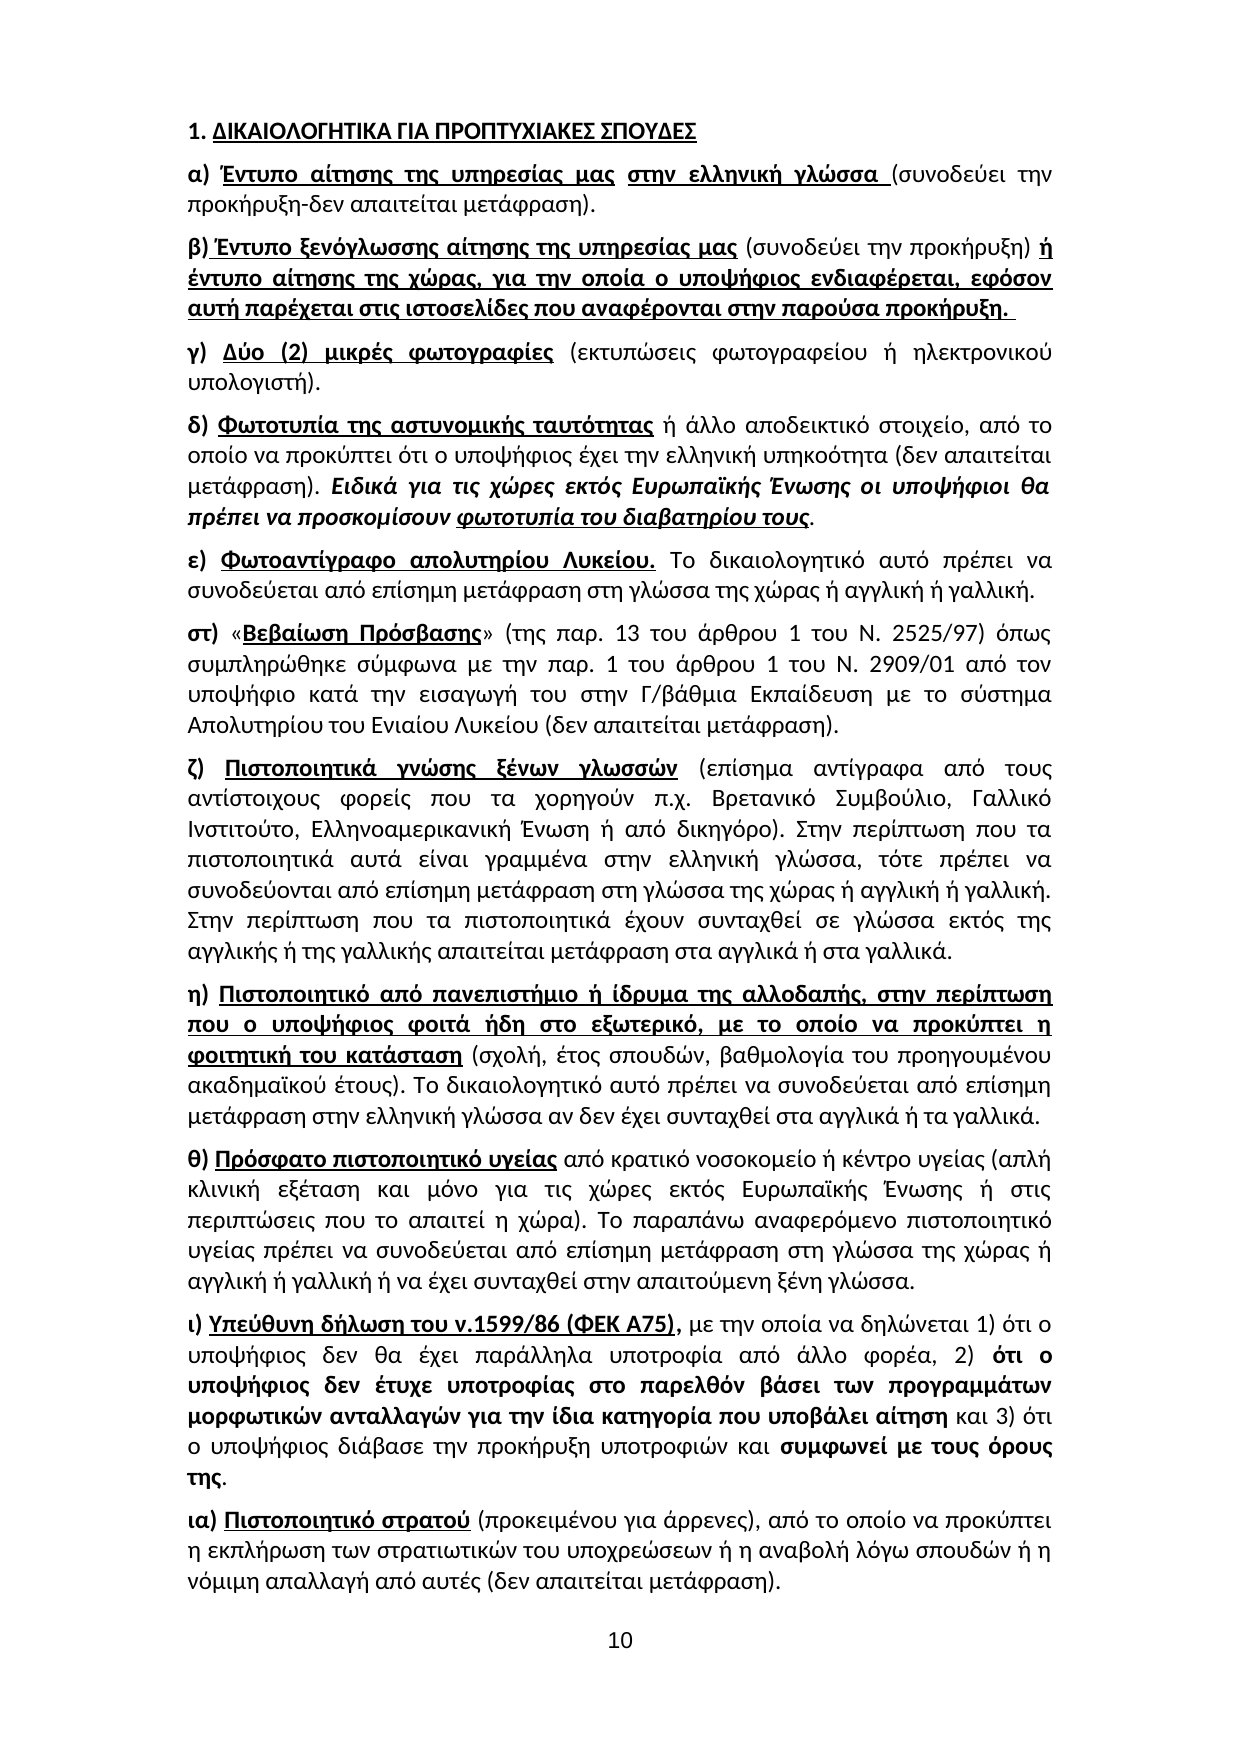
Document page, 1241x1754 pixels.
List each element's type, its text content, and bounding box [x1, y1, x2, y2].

text θ) Πρόσφατο πιστοποιητικό υγείας από κρατικό νοσοκομείο ή κέντρο υγείας (απλή κλινική εξέταση και μόνο για τις χώρες εκτός Ευρωπαϊκής Ένωσης ή στις περιπτώσεις που το απαιτεί η χώρα). Το παραπάνω αναφερόμενο πιστοποιητικό υγείας πρέπει να συνοδεύεται από επίσημη μετάφραση στη γλώσσα της χώρας ή αγγλική ή γαλλική ή να έχει συνταχθεί στην απαιτούμενη ξένη γλώσσα. [187, 1143, 1053, 1296]
text στ) «Βεβαίωση Πρόσβασης» (της παρ. 13 του άρθρου 1 του Ν. 2525/97) όπως συμπληρώθηκε σύμφωνα με την παρ. 1 του άρθρου 1 του Ν. 2909/01 από τον υποψήφιο κατά την εισαγωγή του στην Γ/βάθμια Εκπαίδευση με το σύστημα Απολυτηρίου του Ενιαίου Λυκείου (δεν απαιτείται μετάφραση). [187, 617, 1053, 739]
text δ) Φωτοτυπία της αστυνομικής ταυτότητας ή άλλο αποδεικτικό στοιχείο, από το οποίο να προκύπτει ότι ο υποψήφιος έχει την ελληνική υπηκοότητα (δεν απαιτείται μετάφραση). Ειδικά για τις χώρες εκτός Ευρωπαϊκής Ένωσης οι υποψήφιοι θα πρέπει να προσκομίσουν φωτοτυπία του διαβατηρίου τους. [187, 409, 1053, 531]
text ε) Φωτοαντίγραφο απολυτηρίου Λυκείου. Το δικαιολογητικό αυτό πρέπει να συνοδεύεται από επίσημη μετάφραση στη γλώσσα της χώρας ή αγγλική ή γαλλική. [187, 544, 1053, 605]
text η) Πιστοποιητικό από πανεπιστήμιο ή ίδρυμα της αλλοδαπής, στην περίπτωση που ο υποψήφιος φοιτά ήδη στο εξωτερικό, με το οποίο να προκύπτει η φοιτητική του κατάσταση (σχολή, έτος σπουδών, βαθμολογία του προηγουμένου ακαδημαϊκού έτους). Το δικαιολογητικό αυτό πρέπει να συνοδεύεται από επίσημη μετάφραση στην ελληνική γλώσσα αν δεν έχει συνταχθεί στα αγγλικά ή τα γαλλικά. [187, 978, 1053, 1131]
text β) Έντυπο ξενόγλωσσης αίτησης της υπηρεσίας μας (συνοδεύει την προκήρυξη) ή έντυπο αίτησης της χώρας, για την οποία ο υποψήφιος ενδιαφέρεται, εφόσον αυτή παρέχεται στις ιστοσελίδες που αναφέρονται στην παρούσα προκήρυξη. [187, 289, 1053, 323]
text ι) Υπεύθυνη δήλωση του ν.1599/86 (ΦΕΚ Α75), με την οποία να δηλώνεται 1) ότι ο υποψήφιος δεν θα έχει παράλληλα υποτροφία από άλλο φορέα, 2) ότι ο υποψήφιος δεν έτυχε υποτροφίας στο παρελθόν βάσει των προγραμμάτων μορφωτικών ανταλλαγών για την ίδια κατηγορία που υποβάλει αίτηση και 3) ότι ο υποψήφιος διάβασε την προκήρυξη υποτροφιών και συμφωνεί με τους όρους της. [187, 1308, 1053, 1491]
text 1. ΔΙΚΑΙΟΛΟΓΗΤΙΚΑ ΓΙΑ ΠΡΟΠΤΥΧΙΑΚΕΣ ΣΠΟΥΔΕΣ [187, 115, 1053, 146]
text β) Έντυπο ξενόγλωσσης αίτησης της υπηρεσίας μας (συνοδεύει την προκήρυξη) ή έντυπο αίτησης της χώρας, για την οποία ο υποψήφιος ενδιαφέρεται, εφόσον αυτή παρέχεται στις ιστοσελίδες που αναφέρονται στην παρούσα προκήρυξη. [187, 232, 1053, 288]
text ζ) Πιστοποιητικά γνώσης ξένων γλωσσών (επίσημα αντίγραφα από τους αντίστοιχους φορείς που τα χορηγούν π.χ. Βρετανικό Συμβούλιο, Γαλλικό Ινστιτούτο, Ελληνοαμερικανική Ένωση ή από δικηγόρο). Στην περίπτωση που τα πιστοποιητικά αυτά είναι γραμμένα στην ελληνική γλώσσα, τότε πρέπει να συνοδεύονται από επίσημη μετάφραση στη γλώσσα της χώρας ή αγγλική ή γαλλική. Στην περίπτωση που τα πιστοποιητικά έχουν συνταχθεί σε γλώσσα εκτός της αγγλικής ή της γαλλικής απαιτείται μετάφραση στα αγγλικά ή στα γαλλικά. [187, 752, 1053, 966]
text α) Έντυπο αίτησης της υπηρεσίας μας στην ελληνική γλώσσα (συνοδεύει την προκήρυξη-δεν απαιτείται μετάφραση). [187, 158, 1053, 219]
text ια) Πιστοποιητικό στρατού (προκειμένου για άρρενες), από το οποίο να προκύπτει η εκπλήρωση των στρατιωτικών του υποχρεώσεων ή η αναβολή λόγω σπουδών ή η νόμιμη απαλλαγή από αυτές (δεν απαιτείται μετάφραση). [187, 1504, 1053, 1595]
text γ) Δύο (2) μικρές φωτογραφίες (εκτυπώσεις φωτογραφείου ή ηλεκτρονικού υπολογιστή). [187, 336, 1053, 397]
